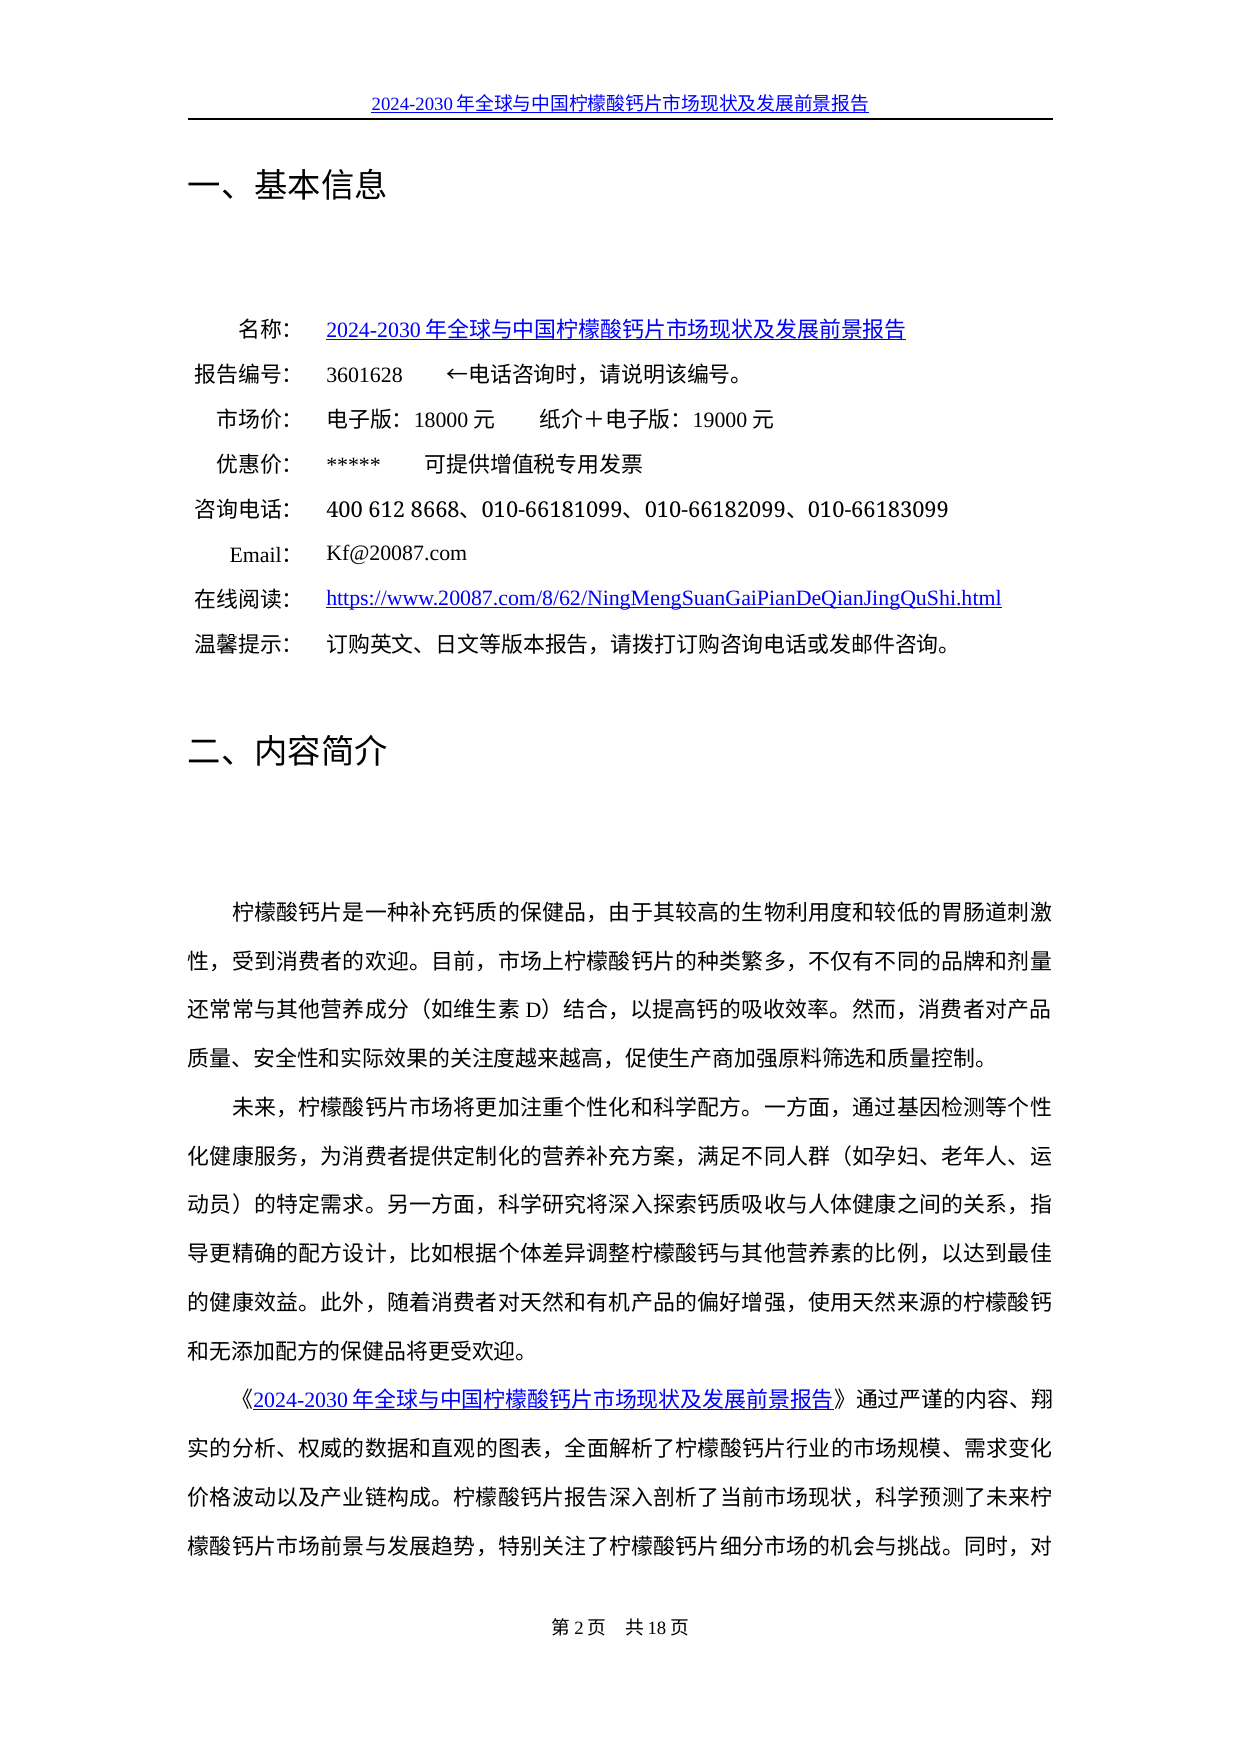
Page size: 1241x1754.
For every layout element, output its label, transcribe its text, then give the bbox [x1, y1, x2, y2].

table_cell 咨询电话： [167, 492, 315, 537]
table_cell 市场价： [167, 402, 315, 447]
table_cell 报告编号： [167, 357, 315, 402]
title 二、内容简介 [187, 717, 1053, 782]
table_header 2024-2030年全球与中国柠檬酸钙片市场现状及发展前景报告 [315, 312, 1073, 357]
table_cell 在线阅读： [167, 582, 315, 627]
table_cell 温馨提示： [167, 627, 315, 672]
table_cell 优惠价： [167, 447, 315, 492]
table_cell [315, 582, 1073, 627]
title 一、基本信息 [187, 150, 1053, 215]
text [187, 894, 1053, 1561]
table_cell 订购英文、日文等版本报告，请拨打订购咨询电话或发邮件咨询。 [315, 627, 1073, 672]
table_header 名称： [167, 312, 315, 357]
table_cell 3601628 ←电话咨询时，请说明该编号。 [315, 357, 1073, 402]
table_cell Email： [167, 537, 315, 582]
table_cell 400 612 8668、010-66181099、010-66182099、010-66183099 [315, 492, 1073, 537]
table_cell Kf@20087.com [315, 537, 1073, 582]
table_cell 电子版：18000 元 纸介＋电子版：19000 元 [315, 402, 1073, 447]
table_cell ***** 可提供增值税专用发票 [315, 447, 1073, 492]
